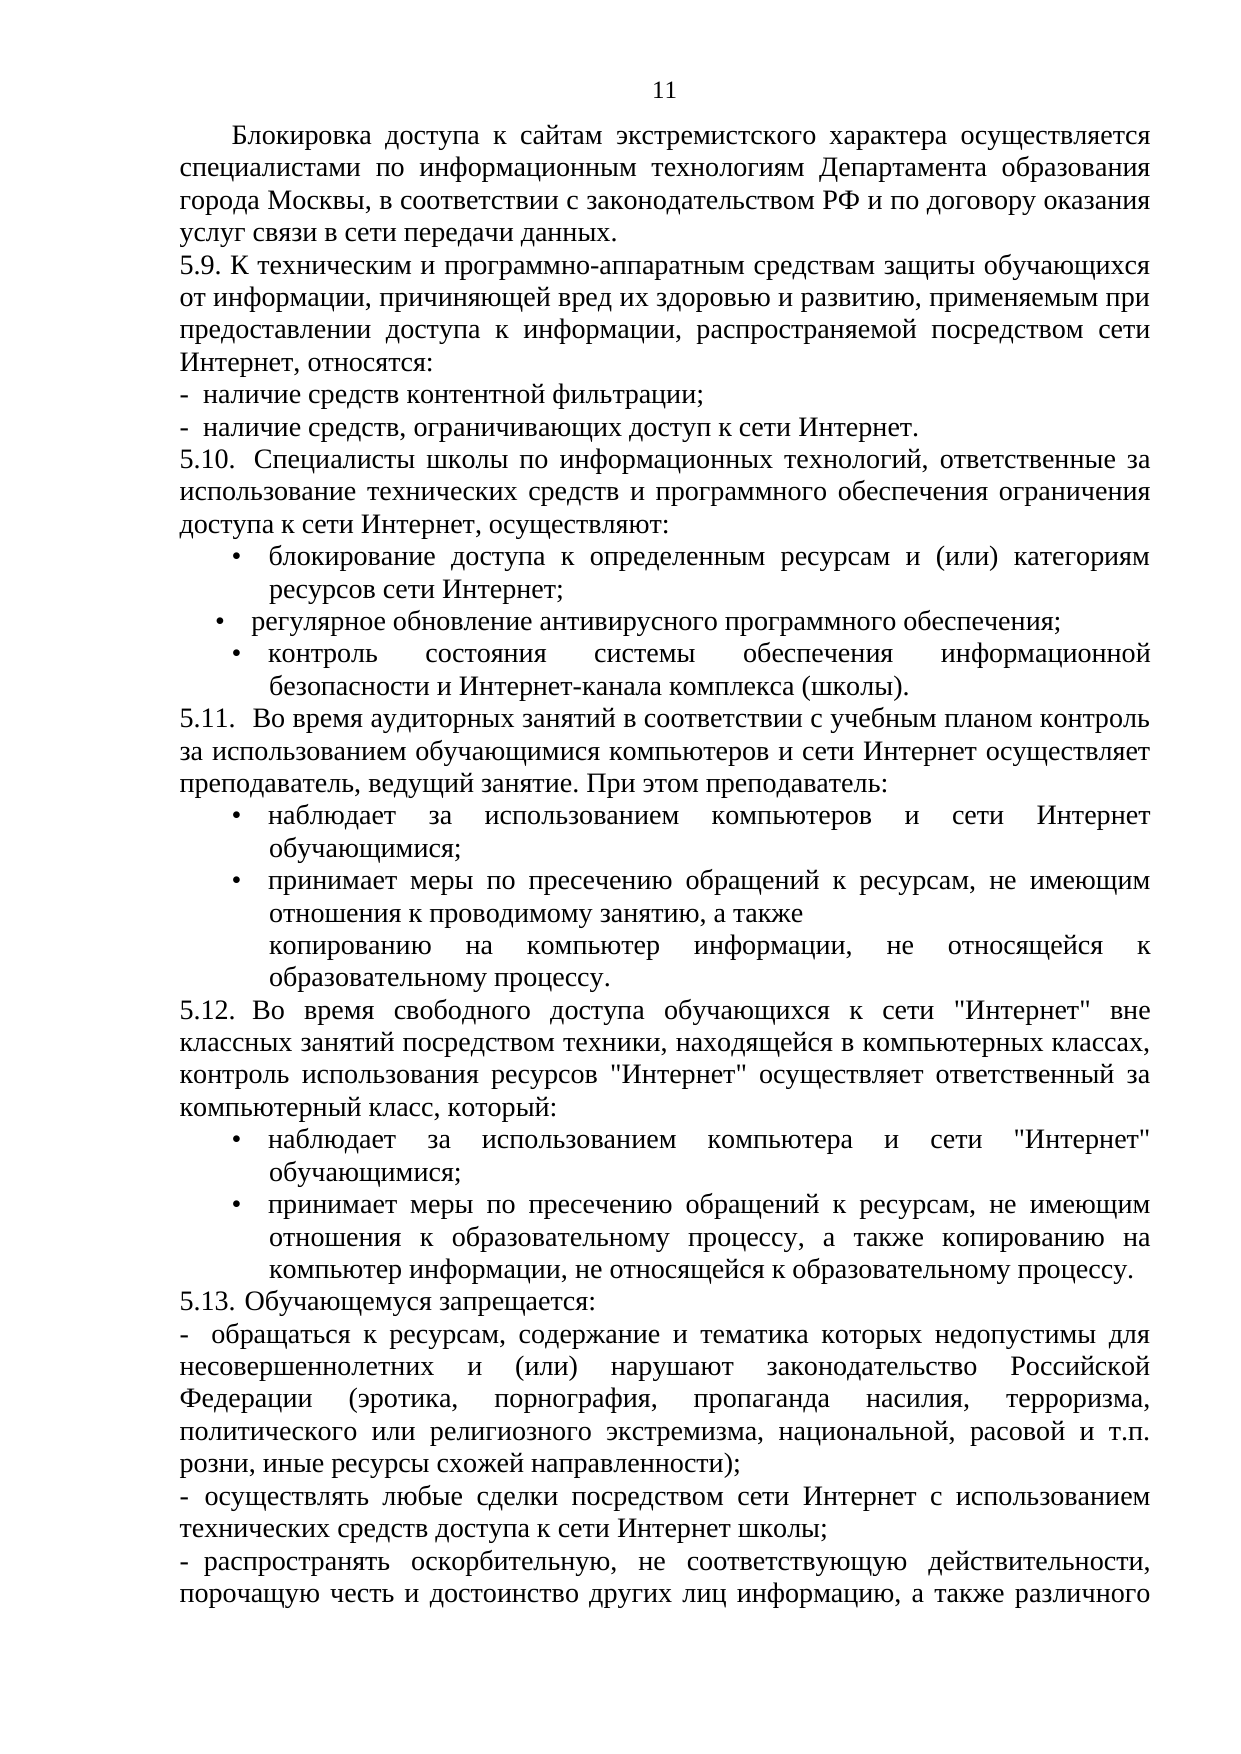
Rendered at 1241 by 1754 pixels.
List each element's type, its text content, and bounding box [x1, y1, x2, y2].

list контроль состояния системы обеспечения информационной безопасности и Интернет-канала комплекса (школы). [231, 636, 1152, 701]
list наличие средств контентной фильтрации; [179, 377, 1152, 410]
list наличие средств, ограничивающих доступ к сети Интернет. [179, 410, 1152, 442]
text копированию на компьютер информации, не относящейся к образовательному процессу. [269, 928, 1152, 993]
list К техническим и программно-аппаратным средствам защиты обучающихся от информации, причиняющей вред их здоровью и развитию, применяемым при предоставлении доступа к информации, распространяемой посредством сети Интернет, относятся: [179, 248, 1152, 377]
list обращаться к ресурсам, содержание и тематика которых недопустимы для несовершеннолетних и (или) нарушают законодательство Российской Федерации (эротика, порнография, пропаганда насилия, терроризма, политического или религиозного экстремизма, национальной, расовой и т.п. розни, иные ресурсы схожей направленности); [179, 1317, 1152, 1479]
list Во время свободного доступа обучающихся к сети "Интернет" вне классных занятий посредством техники, находящейся в компьютерных классах, контроль использования ресурсов "Интернет" осуществляет ответственный за компьютерный класс, который: [179, 993, 1152, 1122]
list наблюдает за использованием компьютера и сети "Интернет" обучающимися; [231, 1122, 1152, 1187]
list Обучающемуся запрещается: [179, 1284, 1152, 1317]
list регулярное обновление антивирусного программного обеспечения; [215, 604, 1152, 636]
list принимает меры по пресечению обращений к ресурсам, не имеющим отношения к образовательному процессу, а также копированию на компьютер информации, не относящейся к образовательному процессу. [231, 1187, 1152, 1284]
list Специалисты школы по информационных технологий, ответственные за использование технических средств и программного обеспечения ограничения доступа к сети Интернет, осуществляют: [179, 442, 1152, 539]
list наблюдает за использованием компьютеров и сети Интернет обучающимися; [231, 798, 1152, 863]
list принимает меры по пресечению обращений к ресурсам, не имеющим отношения к проводимому занятию, а также [231, 863, 1152, 928]
list блокирование доступа к определенным ресурсам и (или) категориям ресурсов сети Интернет; [231, 539, 1152, 604]
text Блокировка доступа к сайтам экстремистского характера осуществляется специалистами по информационным технологиям Департамента образования города Москвы, в соответствии с законодательством РФ и по договору оказания услуг связи в сети передачи данных. [179, 118, 1152, 248]
list Во время аудиторных занятий в соответствии с учебным планом контроль за использованием обучающимися компьютеров и сети Интернет осуществляет преподаватель, ведущий занятие. При этом преподаватель: [179, 701, 1152, 798]
list осуществлять любые сделки посредством сети Интернет с использованием технических средств доступа к сети Интернет школы; [179, 1479, 1152, 1543]
